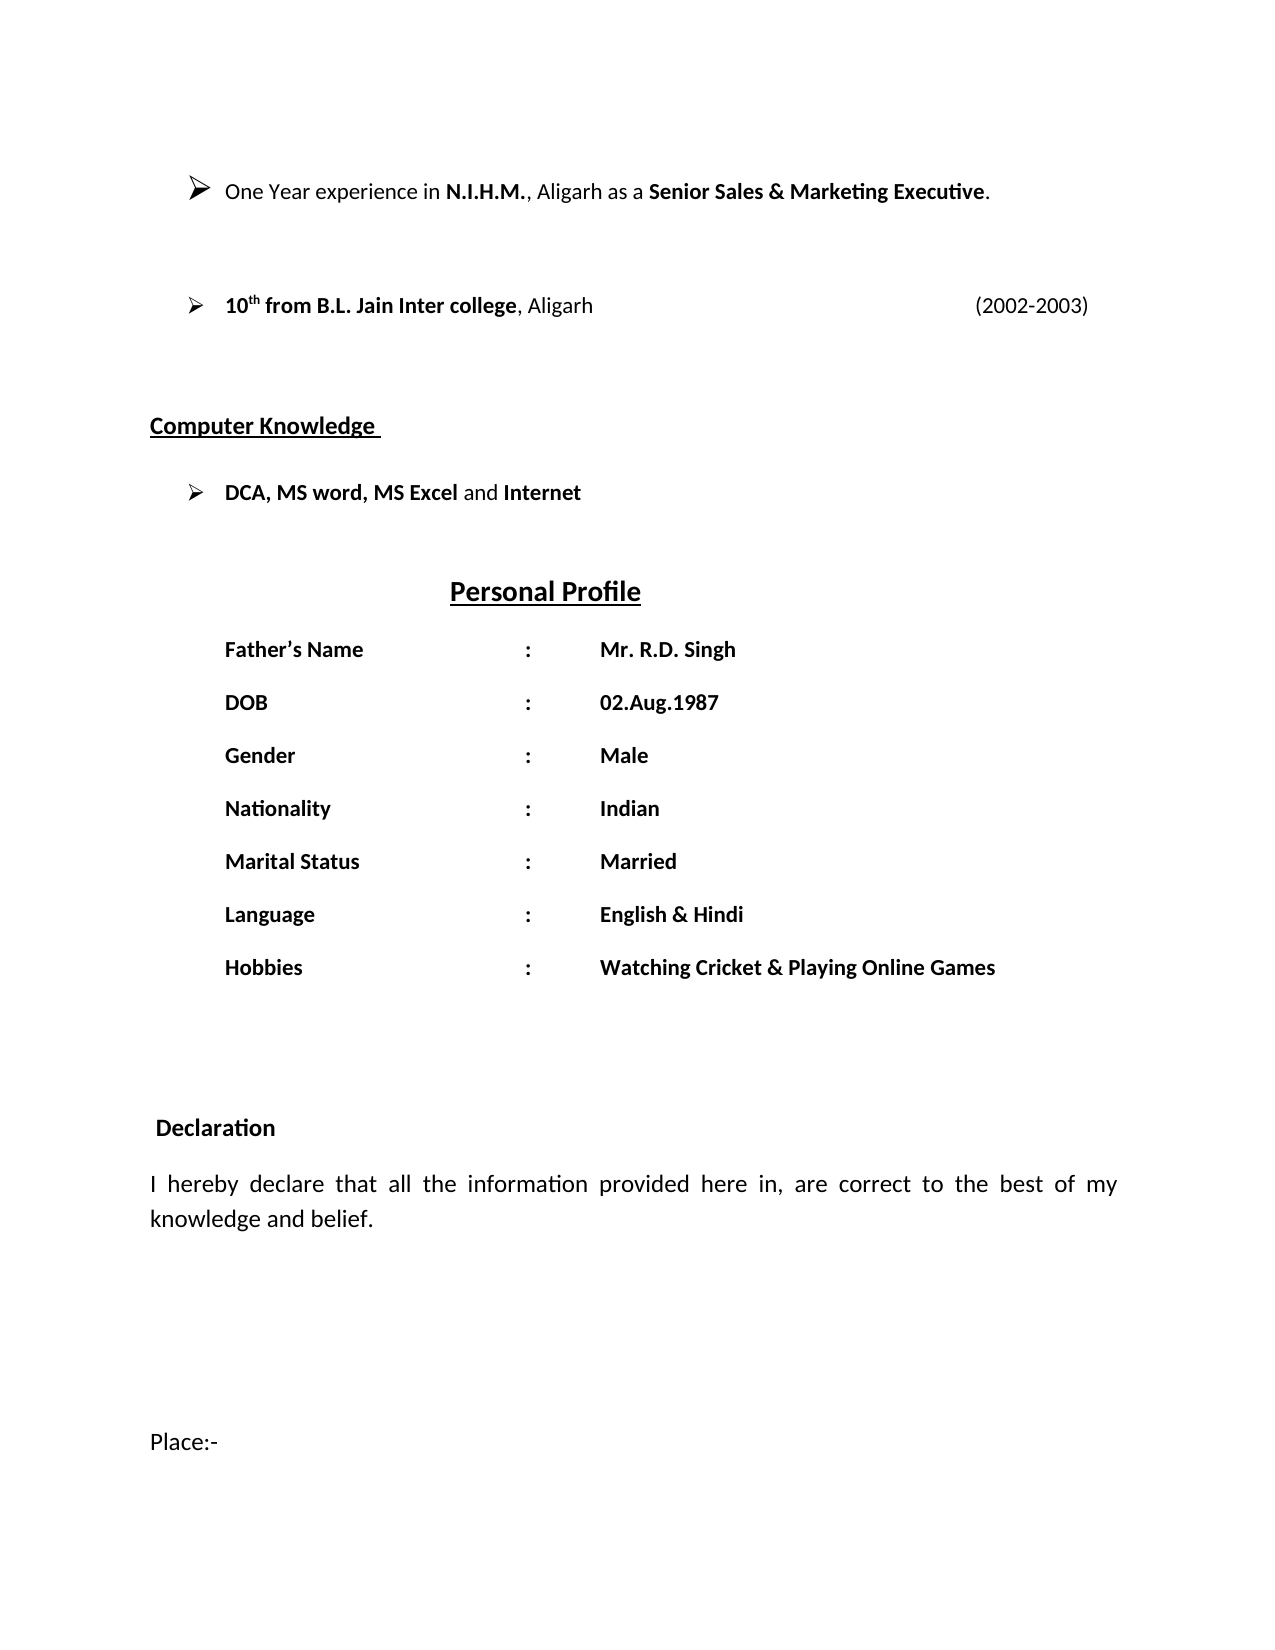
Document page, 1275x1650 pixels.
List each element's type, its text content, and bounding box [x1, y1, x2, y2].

list DCA, MS word, MS Excel and Internet [187, 466, 1125, 513]
text Personal Profile [150, 573, 1125, 609]
text Computer Knowledge [150, 411, 1125, 441]
text Gender : Male [150, 741, 1125, 769]
text Marital Status : Married [150, 847, 1125, 875]
text Hobbies : Watching Cricket & Playing Online Games [150, 953, 1125, 981]
list 10th from B.L. Jain Inter college, Aligarh (2002-2003) [187, 280, 1125, 327]
text I hereby declare that all the information provided here in, are correct to the best of my knowledge and belief. [150, 1168, 1120, 1234]
text Language : English & Hindi [150, 900, 1125, 928]
text Father’s Name : Mr. R.D. Singh [225, 635, 1125, 663]
text Nationality : Indian [150, 794, 1125, 822]
text Place:- [150, 1426, 1120, 1457]
list One Year experience in N.I.H.M., Aligarh as a Senior Sales & Marketing Executive. [187, 150, 1125, 218]
text DOB : 02.Aug.1987 [150, 688, 1125, 716]
text Declaration [150, 1112, 1120, 1143]
